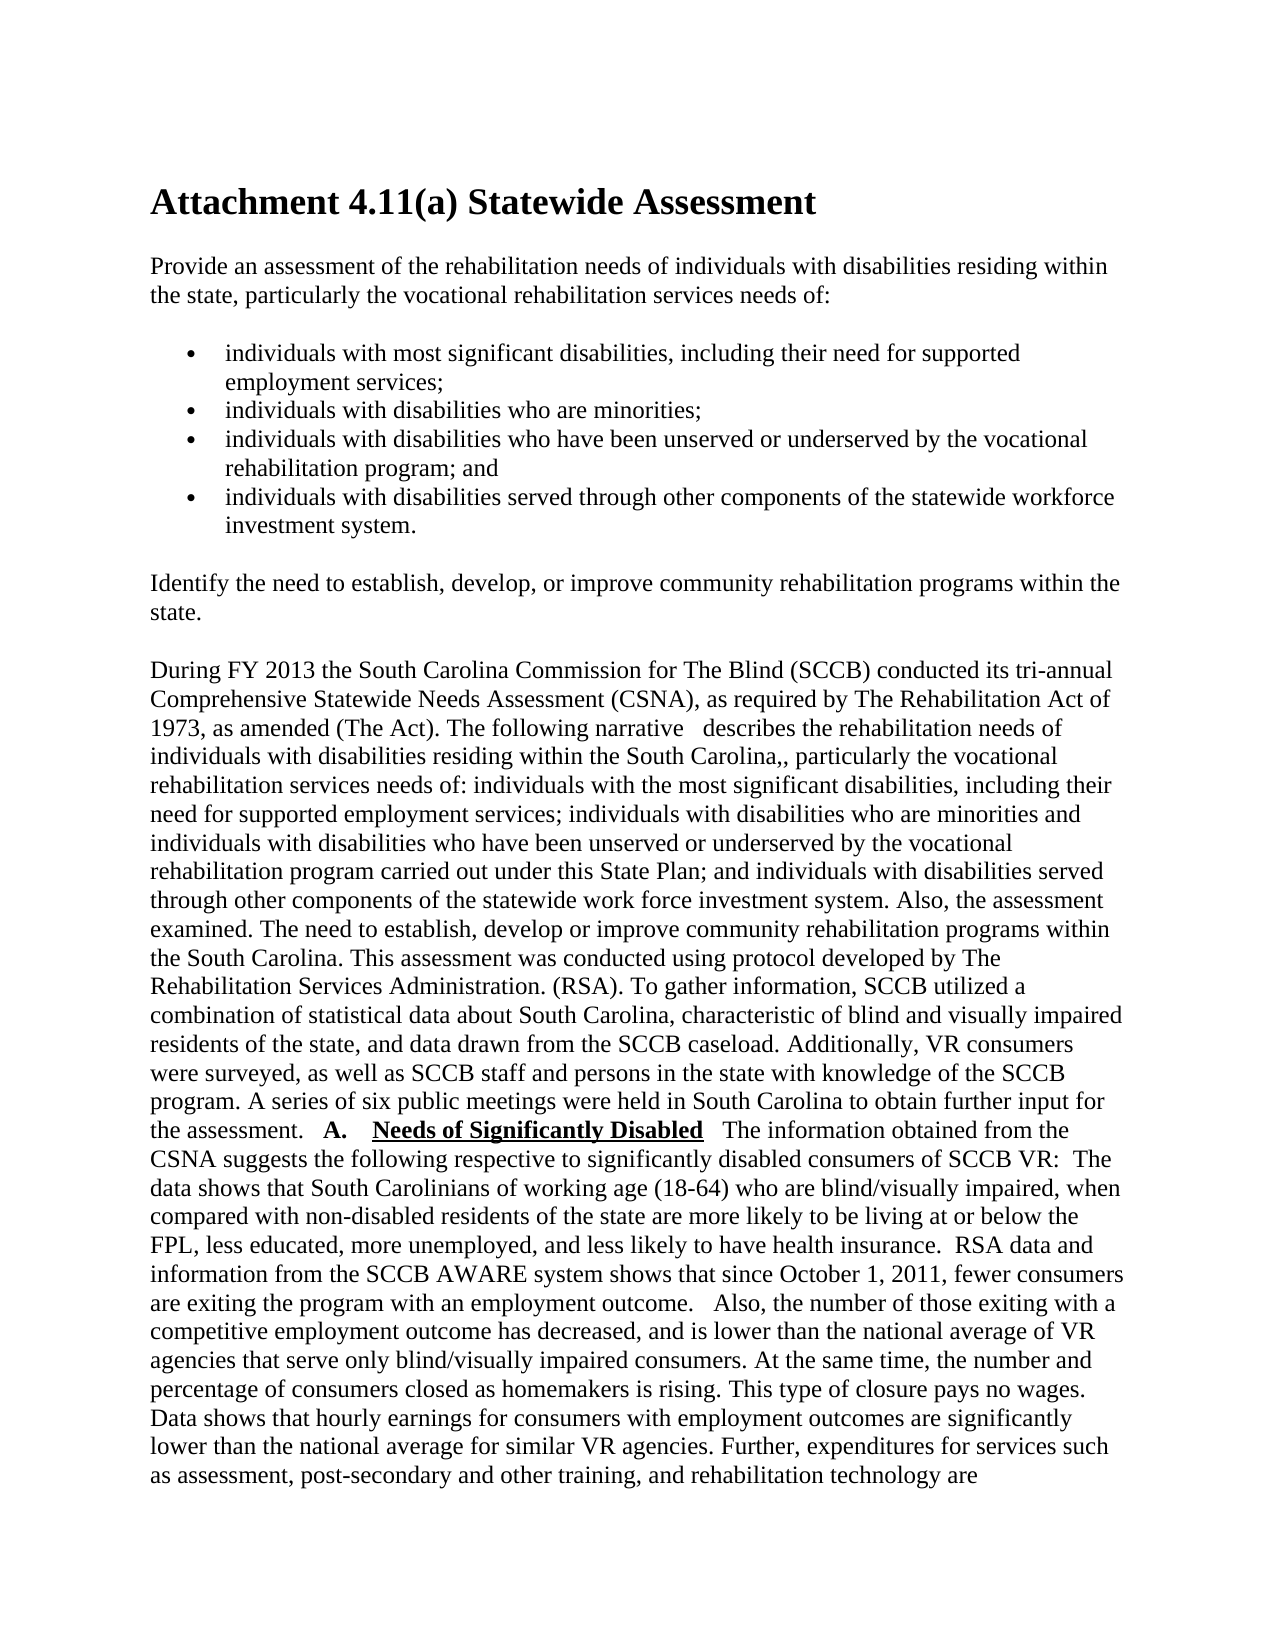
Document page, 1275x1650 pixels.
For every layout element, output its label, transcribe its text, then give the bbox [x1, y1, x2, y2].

subtitle Attachment 4.11(a) Statewide Assessment [150, 179, 1125, 222]
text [150, 655, 1125, 1489]
text Provide an assessment of the rehabilitation needs of individuals with disabilities residing within the state, particularly the vocational rehabilitation services needs of: [150, 251, 1125, 309]
list individuals with disabilities who have been unserved or underserved by the vocational rehabilitation program; and [187, 424, 1125, 482]
list individuals with most significant disabilities, including their need for supported employment services; [187, 338, 1125, 396]
text Identify the need to establish, develop, or improve community rehabilitation programs within the state. [150, 568, 1125, 626]
list individuals with disabilities who are minorities; [187, 396, 1125, 424]
list individuals with disabilities served through other components of the statewide workforce investment system. [187, 482, 1125, 539]
